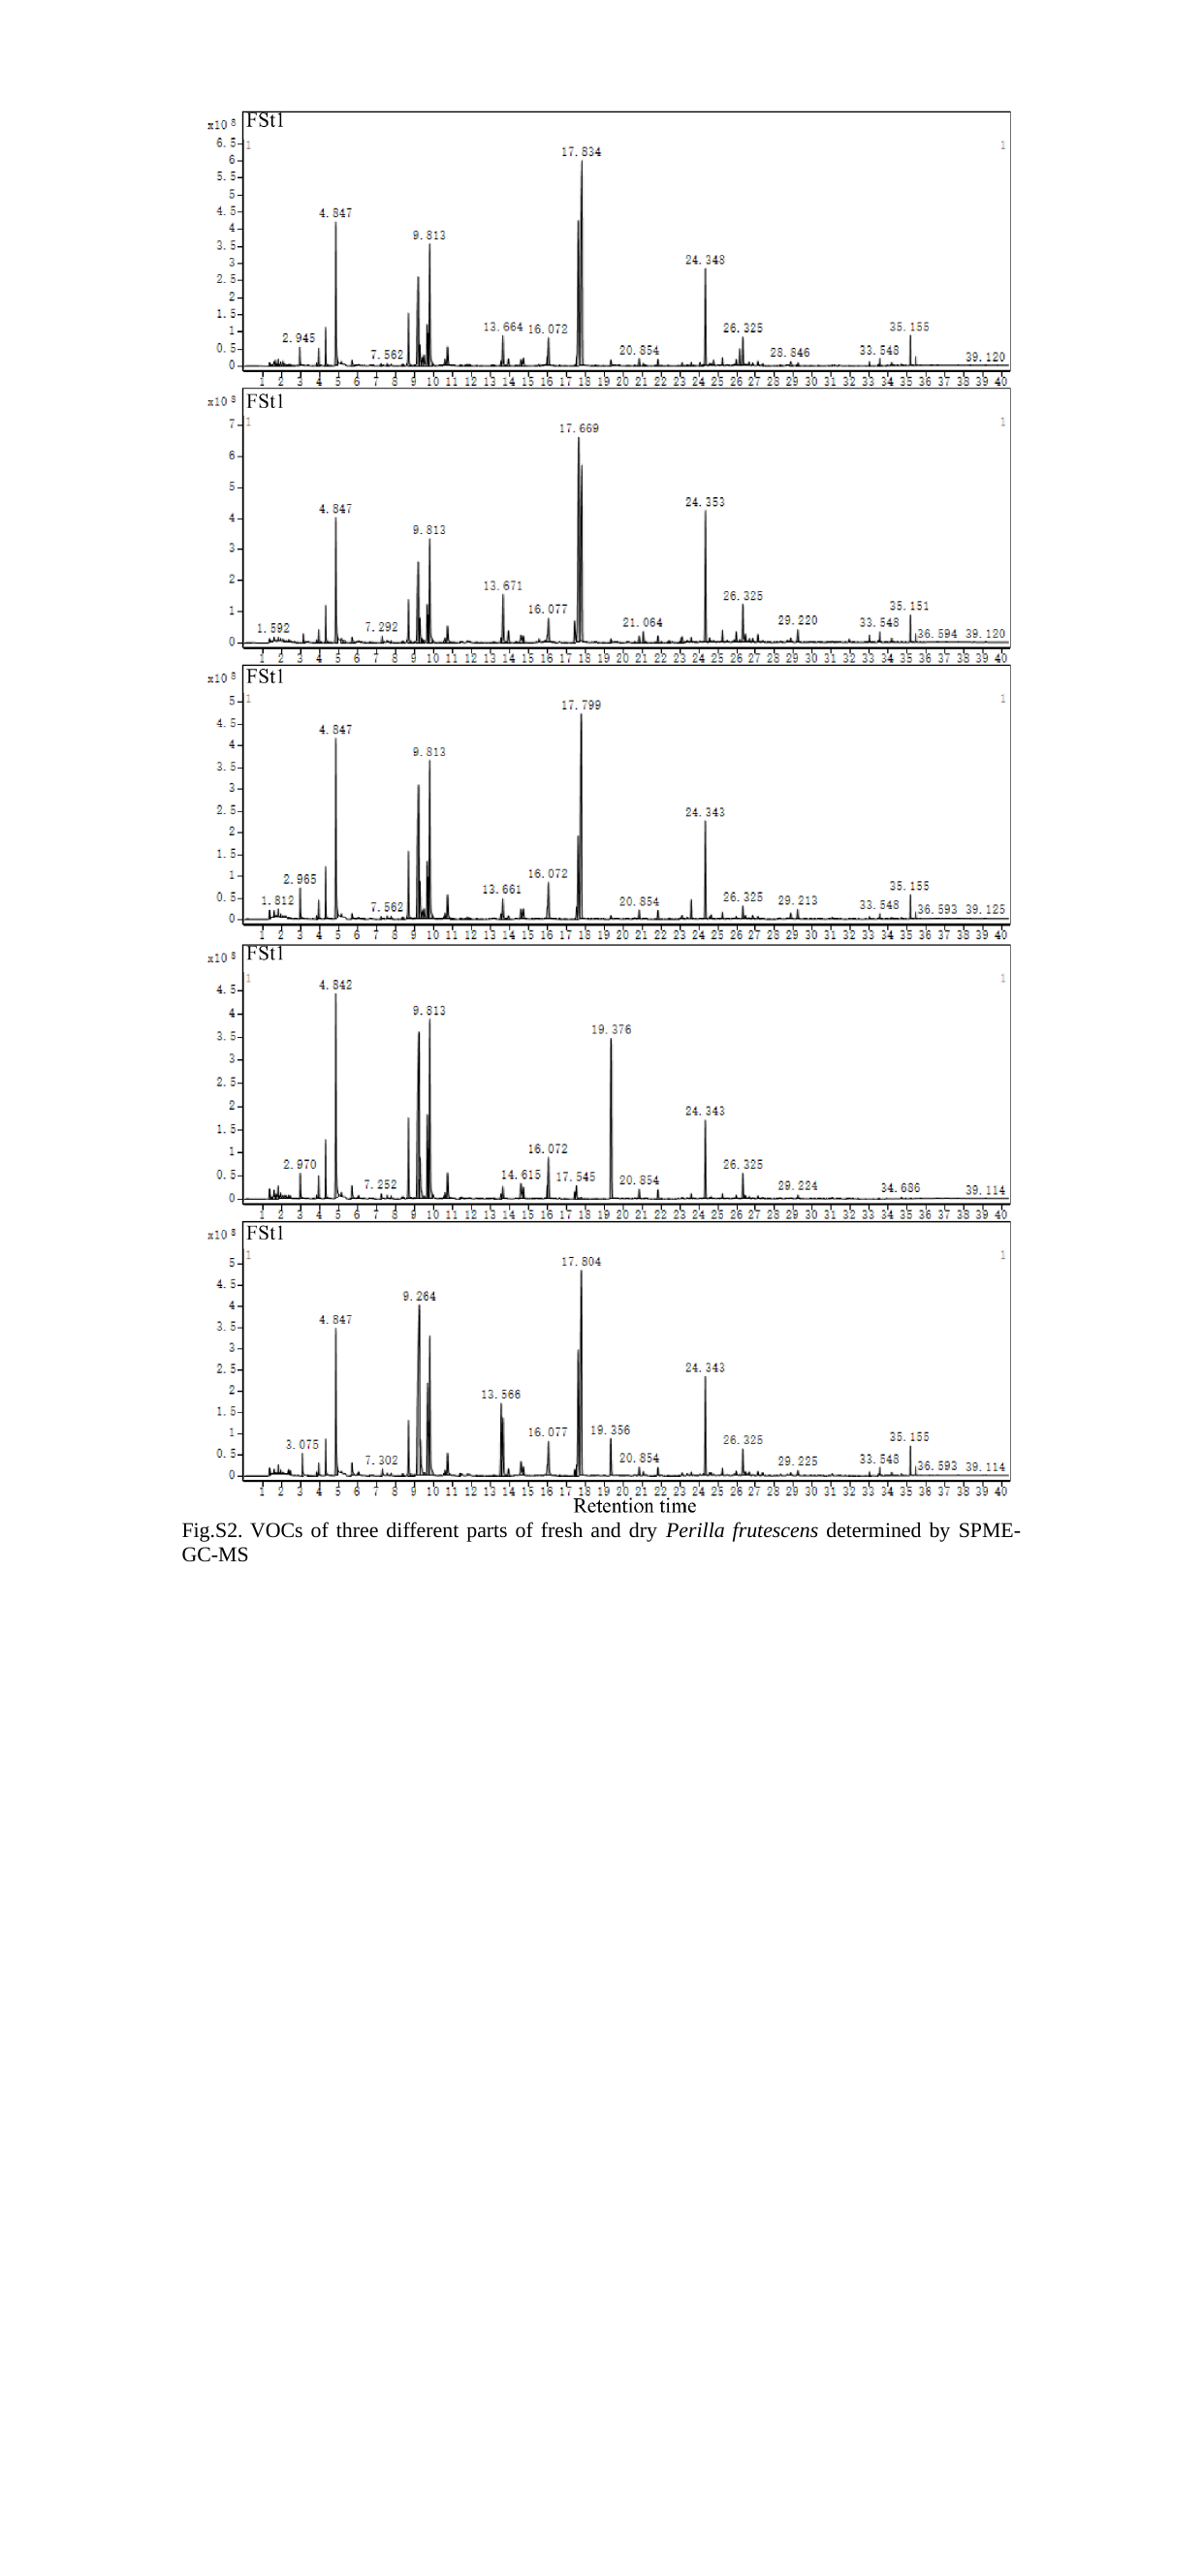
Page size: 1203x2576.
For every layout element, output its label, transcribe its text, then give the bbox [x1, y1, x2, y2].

picture [181, 109, 1011, 1519]
text Fig.S2. VOCs of three different parts of fresh and dry Perilla frutescens determined by SPME-GC-MS [181, 1518, 1021, 1567]
